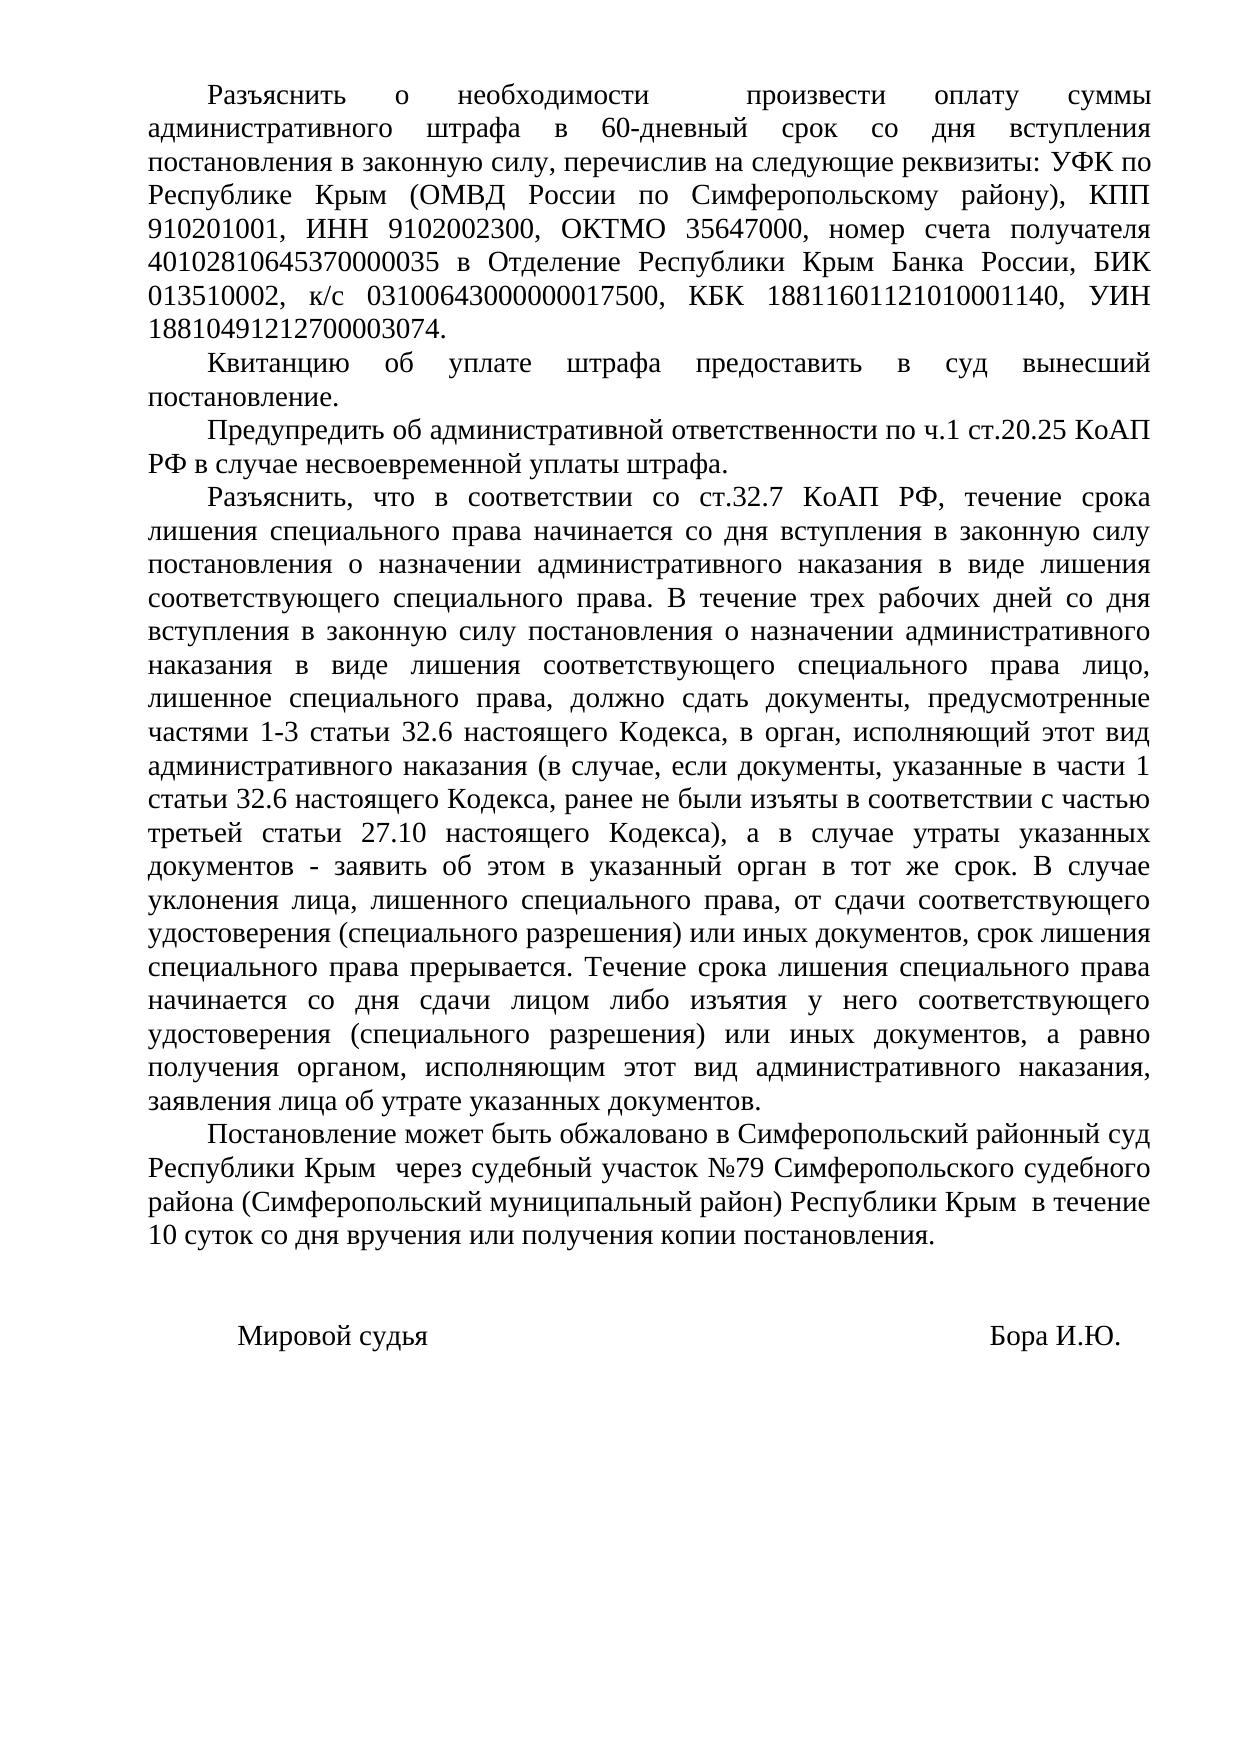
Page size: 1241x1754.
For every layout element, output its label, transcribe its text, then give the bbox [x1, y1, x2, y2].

text Мировой судья Бора И.Ю. [148, 1318, 1152, 1351]
text Разъяснить, что в соответствии со ст.32.7 КоАП РФ, течение срока лишения специального права начинается со дня вступления в законную силу постановления о назначении административного наказания в виде лишения соответствующего специального права. В течение трех рабочих дней со дня вступления в законную силу постановления о назначении административного наказания в виде лишения соответствующего специального права лицо, лишенное специального права, должно сдать документы, предусмотренные частями 1-3 статьи 32.6 настоящего Кодекса, в орган, исполняющий этот вид административного наказания (в случае, если документы, указанные в части 1 статьи 32.6 настоящего Кодекса, ранее не были изъяты в соответствии с частью третьей статьи 27.10 настоящего Кодекса), а в случае утраты указанных документов - заявить об этом в указанный орган в тот же срок. В случае уклонения лица, лишенного специального права, от сдачи соответствующего удостоверения (специального разрешения) или иных документов, срок лишения специального права прерывается. Течение срока лишения специального права начинается со дня сдачи лицом либо изъятия у него соответствующего удостоверения (специального разрешения) или иных документов, а равно получения органом, исполняющим этот вид административного наказания, заявления лица об утрате указанных документов. [148, 479, 1152, 1117]
text Постановление может быть обжаловано в Симферопольский районный суд Республики Крым через судебный участок №79 Симферопольского судебного района (Симферопольский муниципальный район) Республики Крым в течение 10 суток со дня вручения или получения копии постановления. [148, 1117, 1152, 1251]
text Квитанцию об уплате штрафа предоставить в суд вынесший постановление. [148, 345, 1152, 412]
text Предупредить об административной ответственности по ч.1 ст.20.25 КоАП РФ в случае несвоевременной уплаты штрафа. [148, 412, 1152, 479]
text Разъяснить о необходимости произвести оплату суммы административного штрафа в 60-дневный срок со дня вступления постановления в законную силу, перечислив на следующие реквизиты: УФК по Республике Крым (ОМВД России по Симферопольскому району), КПП 910201001, ИНН 9102002300, ОКТМО 35647000, номер счета получателя 40102810645370000035 в Отделение Республики Крым Банка России, БИК 013510002, к/с 03100643000000017500, КБК 18811601121010001140, УИН 18810491212700003074. [148, 77, 1152, 345]
